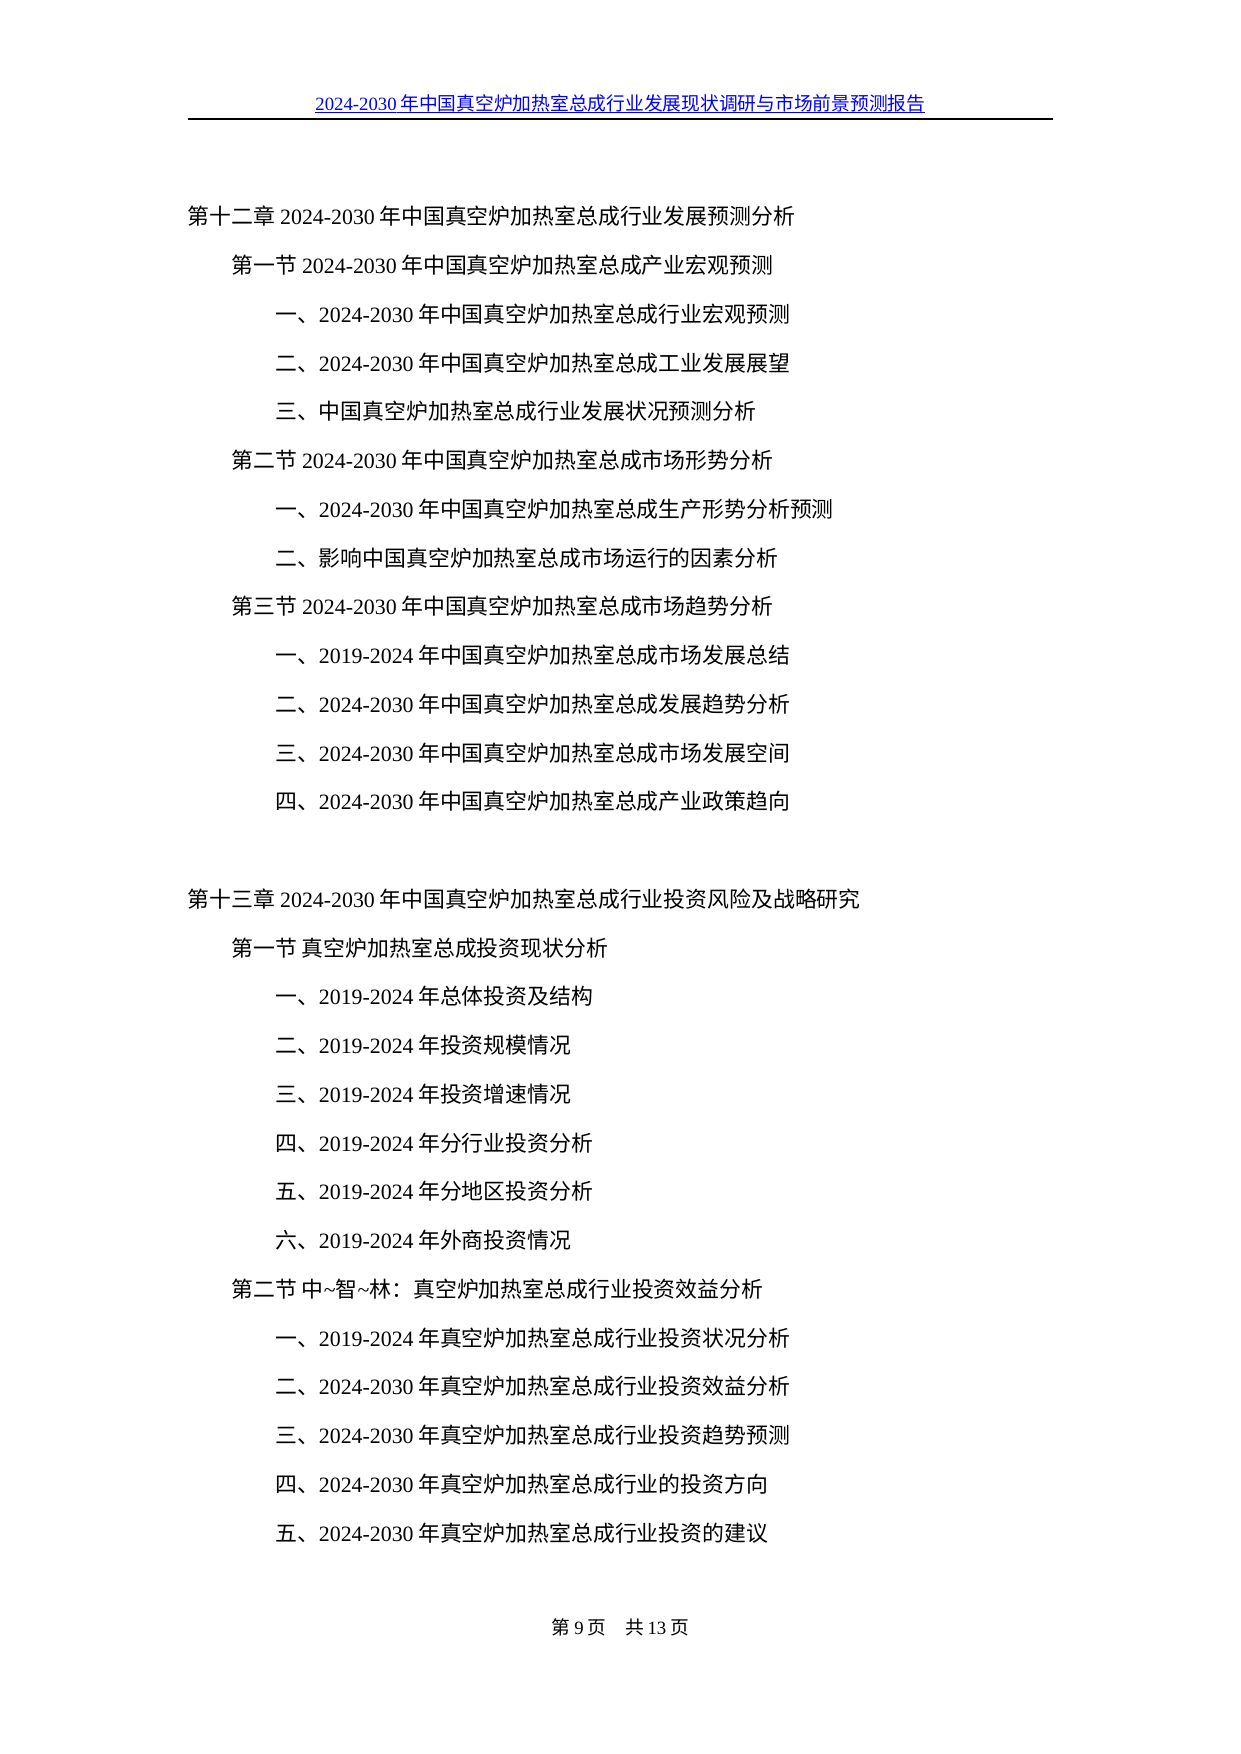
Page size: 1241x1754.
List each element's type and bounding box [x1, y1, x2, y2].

text [187, 150, 1053, 1548]
